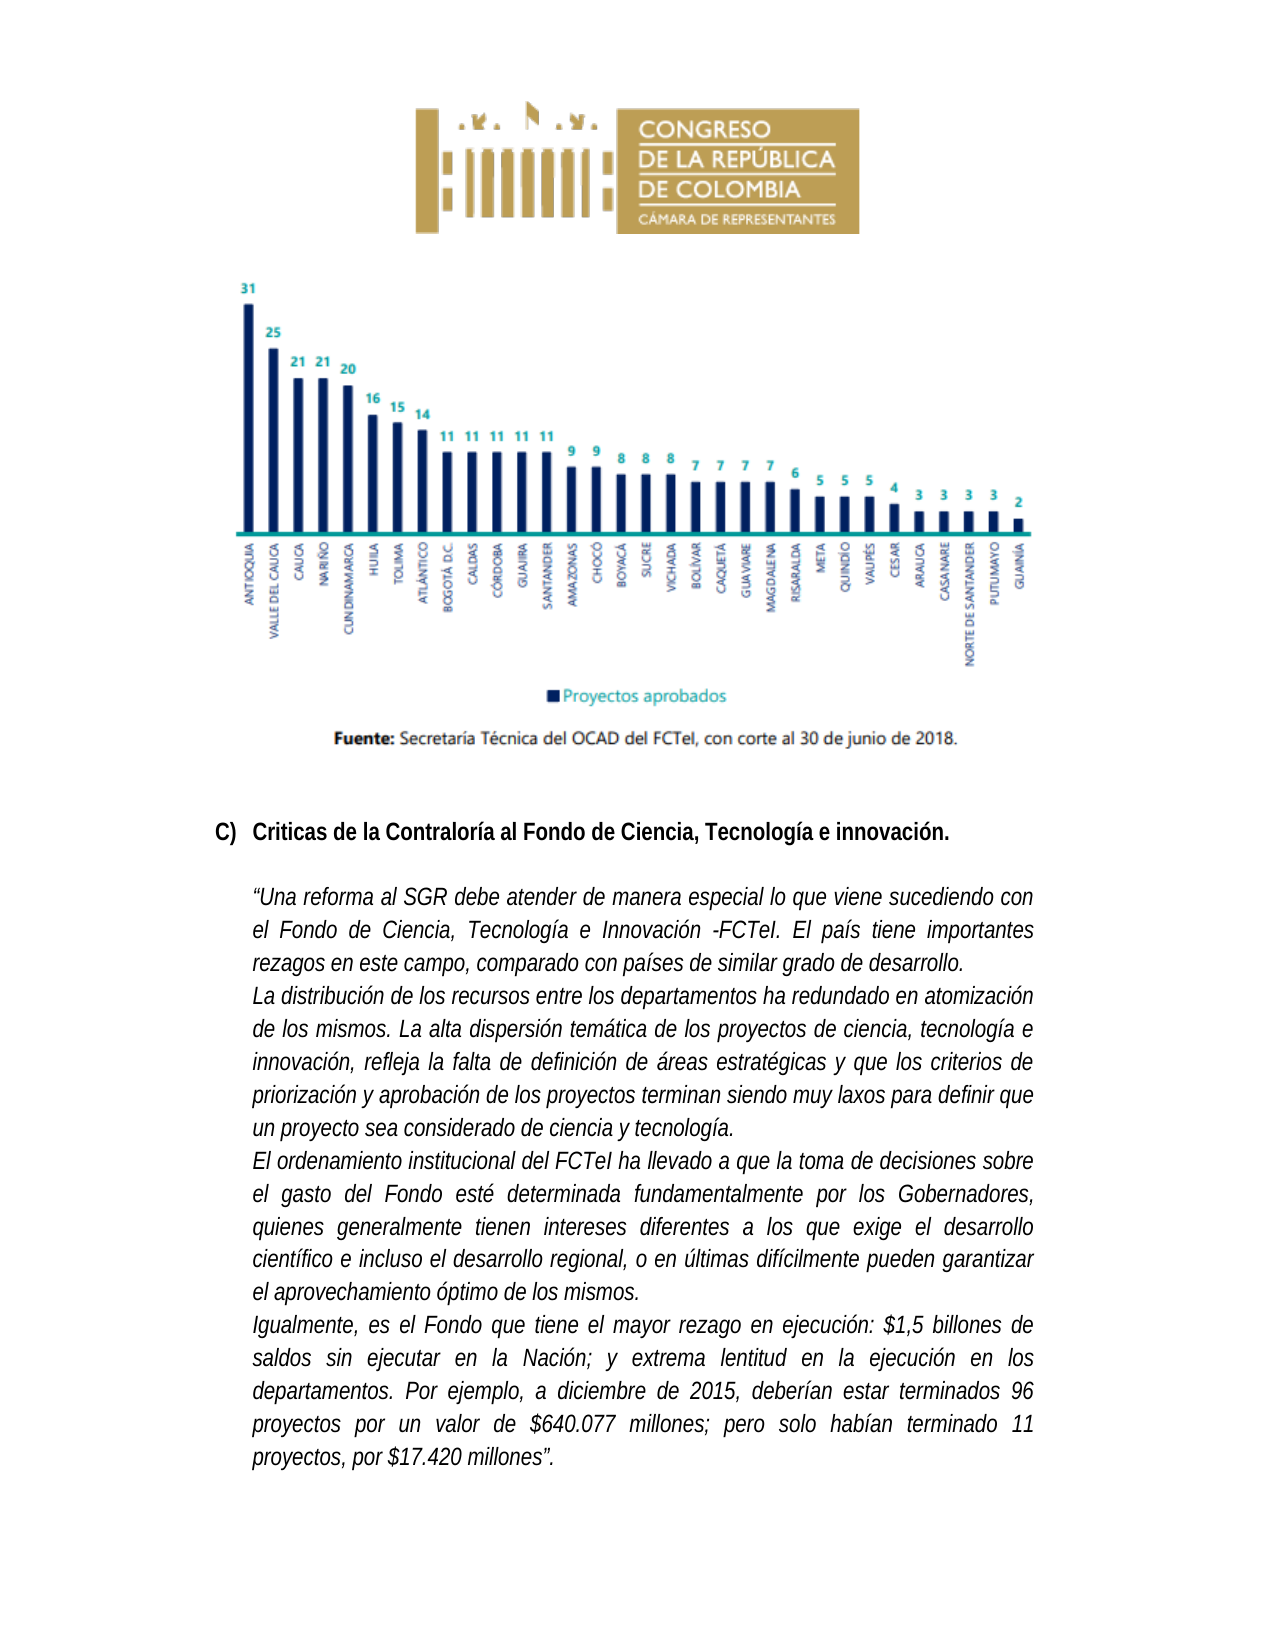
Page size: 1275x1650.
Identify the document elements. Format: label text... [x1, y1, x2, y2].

text El ordenamiento institucional del FCTeI ha llevado a que la toma de decisiones sobre el gasto del Fondo esté determinada fundamentalmente por los Gobernadores, quienes generalmente tienen intereses diferentes a los que exige el desarrollo científico e incluso el desarrollo regional, o en últimas difícilmente pueden garantizar el aprovechamiento óptimo de los mismos. [252, 1146, 1038, 1306]
picture [192, 261, 1083, 759]
text Igualmente, es el Fondo que tiene el mayor rezago en ejecución: $1,5 billones de saldos sin ejecutar en la Nación; y extrema lentitud en la ejecución en los departamentos. Por ejemplo, a diciembre de 2015, deberían estar terminados 96 proyectos por un valor de $640.077 millones; pero solo habían terminado 11 proyectos, por $17.420 millones”. [252, 1310, 1038, 1471]
text La distribución de los recursos entre los departamentos ha redundado en atomización de los mismos. La alta dispersión temática de los proyectos de ciencia, tecnología e innovación, refleja la falta de definición de áreas estratégicas y que los criterios de priorización y aprobación de los proyectos terminan siendo muy laxos para definir que un proyecto sea considerado de ciencia y tecnología. [252, 981, 1038, 1141]
list Criticas de la Contraloría al Fondo de Ciencia, Tecnología e innovación. [215, 816, 1098, 845]
text “Una reforma al SGR debe atender de manera especial lo que viene sucediendo con el Fondo de Ciencia, Tecnología e Innovación -FCTeI. El país tiene importantes rezagos en este campo, comparado con países de similar grado de desarrollo. [252, 882, 1038, 977]
picture [415, 101, 860, 234]
